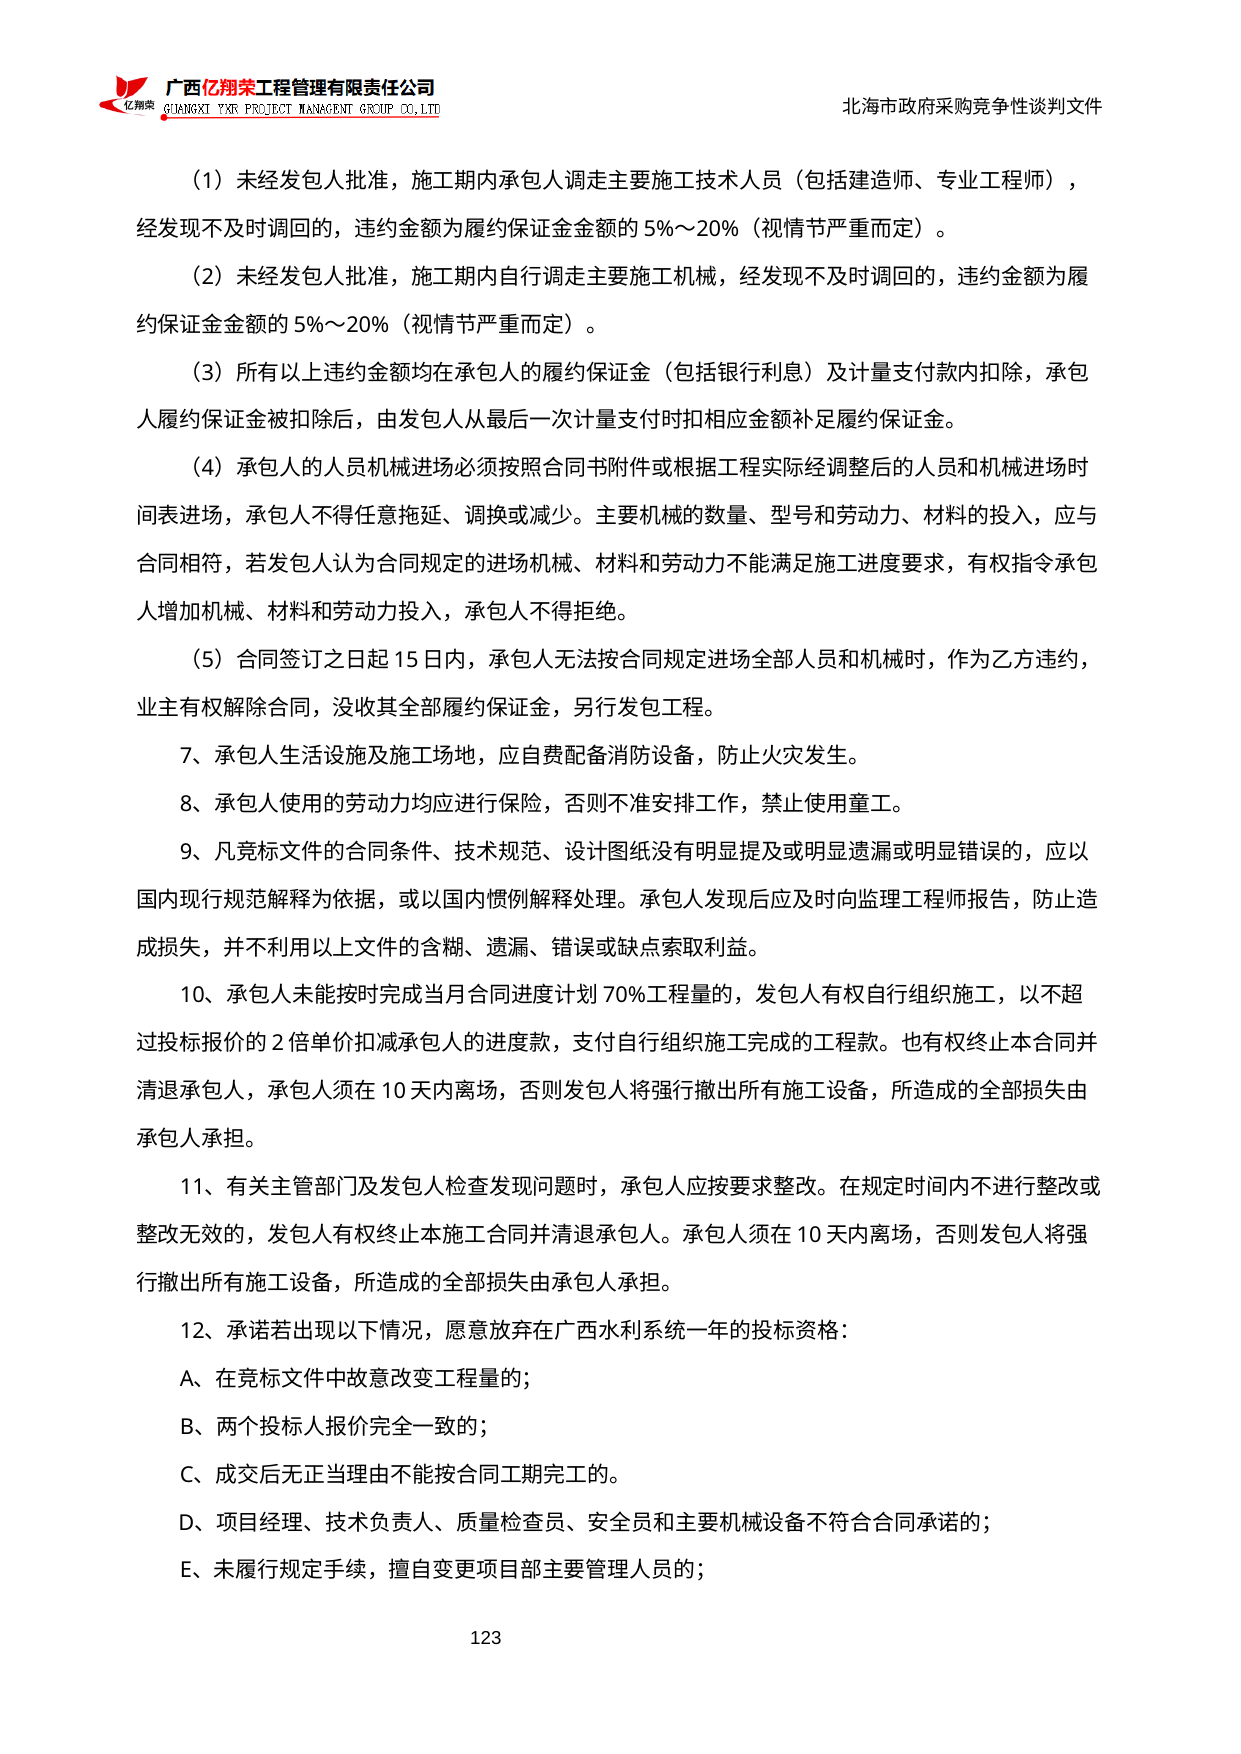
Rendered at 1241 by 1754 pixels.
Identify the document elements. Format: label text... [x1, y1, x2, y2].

text （2）未经发包人批准，施工期内自行调走主要施工机械，经发现不及时调回的，违约金额为履约保证金金额的5%～20%（视情节严重而定）。 [136, 246, 1104, 342]
text （1）未经发包人批准，施工期内承包人调走主要施工技术人员（包括建造师、专业工程师），经发现不及时调回的，违约金额为履约保证金金额的5%～20%（视情节严重而定）。 [136, 150, 1104, 246]
text B、两个投标人报价完全一致的； [136, 1396, 1104, 1444]
text 12、承诺若出现以下情况，愿意放弃在广西水利系统一年的投标资格： [136, 1300, 1104, 1348]
text （5）合同签订之日起15日内，承包人无法按合同规定进场全部人员和机械时，作为乙方违约，业主有权解除合同，没收其全部履约保证金，另行发包工程。 [136, 629, 1104, 725]
picture [95, 72, 445, 125]
text 11、有关主管部门及发包人检查发现问题时，承包人应按要求整改。在规定时间内不进行整改或整改无效的，发包人有权终止本施工合同并清退承包人。承包人须在10天内离场，否则发包人将强行撤出所有施工设备，所造成的全部损失由承包人承担。 [136, 1156, 1104, 1300]
text 9、凡竞标文件的合同条件、技术规范、设计图纸没有明显提及或明显遗漏或明显错误的，应以国内现行规范解释为依据，或以国内惯例解释处理。承包人发现后应及时向监理工程师报告，防止造成损失，并不利用以上文件的含糊、遗漏、错误或缺点索取利益。 [136, 821, 1104, 964]
text C、成交后无正当理由不能按合同工期完工的。 [136, 1444, 1104, 1492]
text A、在竞标文件中故意改变工程量的； [136, 1348, 1104, 1396]
text 7、承包人生活设施及施工场地，应自费配备消防设备，防止火灾发生。 [136, 725, 1104, 773]
text E、未履行规定手续，擅自变更项目部主要管理人员的； [136, 1539, 1078, 1587]
text 10、承包人未能按时完成当月合同进度计划70%工程量的，发包人有权自行组织施工，以不超过投标报价的2倍单价扣减承包人的进度款，支付自行组织施工完成的工程款。也有权终止本合同并清退承包人，承包人须在10天内离场，否则发包人将强行撤出所有施工设备，所造成的全部损失由承包人承担。 [136, 964, 1104, 1156]
text 8、承包人使用的劳动力均应进行保险，否则不准安排工作，禁止使用童工。 [136, 773, 1104, 821]
text （3）所有以上违约金额均在承包人的履约保证金（包括银行利息）及计量支付款内扣除，承包人履约保证金被扣除后，由发包人从最后一次计量支付时扣相应金额补足履约保证金。 [136, 342, 1104, 437]
text （4）承包人的人员机械进场必须按照合同书附件或根据工程实际经调整后的人员和机械进场时间表进场，承包人不得任意拖延、调换或减少。主要机械的数量、型号和劳动力、材料的投入，应与合同相符，若发包人认为合同规定的进场机械、材料和劳动力不能满足施工进度要求，有权指令承包人增加机械、材料和劳动力投入，承包人不得拒绝。 [136, 437, 1104, 629]
text D、项目经理、技术负责人、质量检查员、安全员和主要机械设备不符合合同承诺的； [136, 1492, 1104, 1539]
